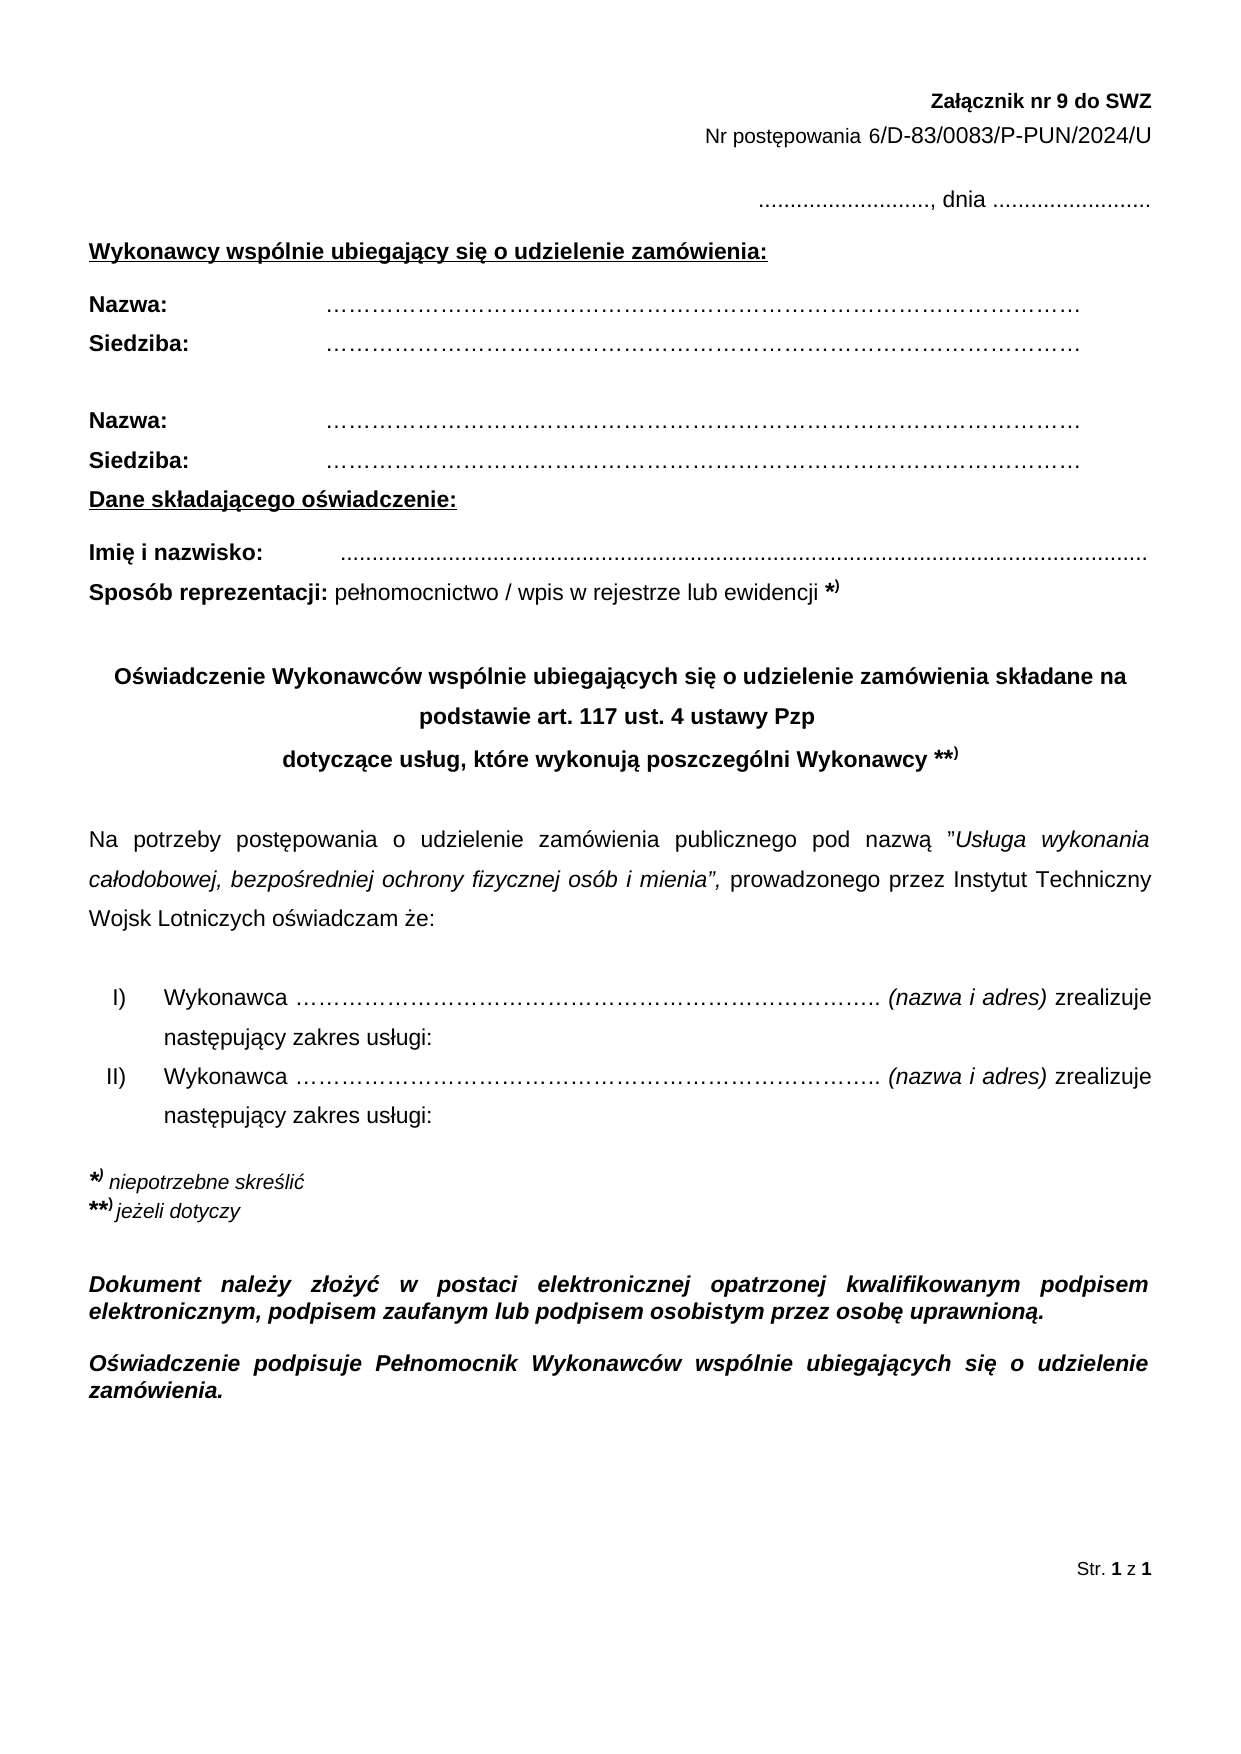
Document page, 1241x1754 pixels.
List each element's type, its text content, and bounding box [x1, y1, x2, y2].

text Na potrzeby postępowania o udzielenie zamówienia publicznego pod nazwą ”Usługa wykonania całodobowej, bezpośredniej ochrony fizycznej osób i mienia”, prowadzonego przez Instytut Techniczny Wojsk Lotniczych oświadczam że: [89, 826, 1152, 931]
text Siedziba: ……………………………………………………………………………………… [89, 447, 1152, 473]
text Nazwa: ……………………………………………………………………………………… [89, 407, 1152, 433]
text Dokument należy złożyć w postaci elektronicznej opatrzonej kwalifikowanym podpisem elektronicznym, podpisem zaufanym lub podpisem osobistym przez osobę uprawnioną. [89, 1271, 1152, 1324]
text Załącznik nr 9 do SWZ [577, 89, 1152, 113]
list Wykonawca ………………………………………………………………….. (nazwa i adres) zrealizuje następujący zakres usługi: [126, 984, 1152, 1050]
text *) niepotrzebne skreślić [89, 1166, 1152, 1195]
text Wykonawcy wspólnie ubiegający się o udzielenie zamówienia: [89, 238, 1152, 264]
text ..........................., dnia ......................... [89, 186, 1152, 212]
text Oświadczenie podpisuje Pełnomocnik Wykonawców wspólnie ubiegających się o udzielenie zamówienia. [89, 1350, 1152, 1403]
text Nazwa: ……………………………………………………………………………………… [89, 291, 1152, 317]
text **) jeżeli dotyczy [89, 1195, 1152, 1223]
text Sposób reprezentacji: pełnomocnictwo / wpis w rejestrze lub ewidencji *) [89, 577, 1152, 606]
list Wykonawca ………………………………………………………………….. (nazwa i adres) zrealizuje następujący zakres usługi: [126, 1063, 1152, 1129]
text Nr postępowania 6/D-83/0083/P-PUN/2024/U [44, 122, 1152, 149]
text Dane składającego oświadczenie: [89, 486, 1152, 512]
subtitle Oświadczenie Wykonawców wspólnie ubiegających się o udzielenie zamówienia składane na podstawie art. 117 ust. 4 ustawy Pzp dotyczące usług, które wykonują poszczególni Wykonawcy **) [89, 663, 1152, 772]
text Siedziba: ……………………………………………………………………………………… [89, 330, 1152, 357]
text Imię i nazwisko: ............................................................................................................................... [89, 539, 1152, 565]
